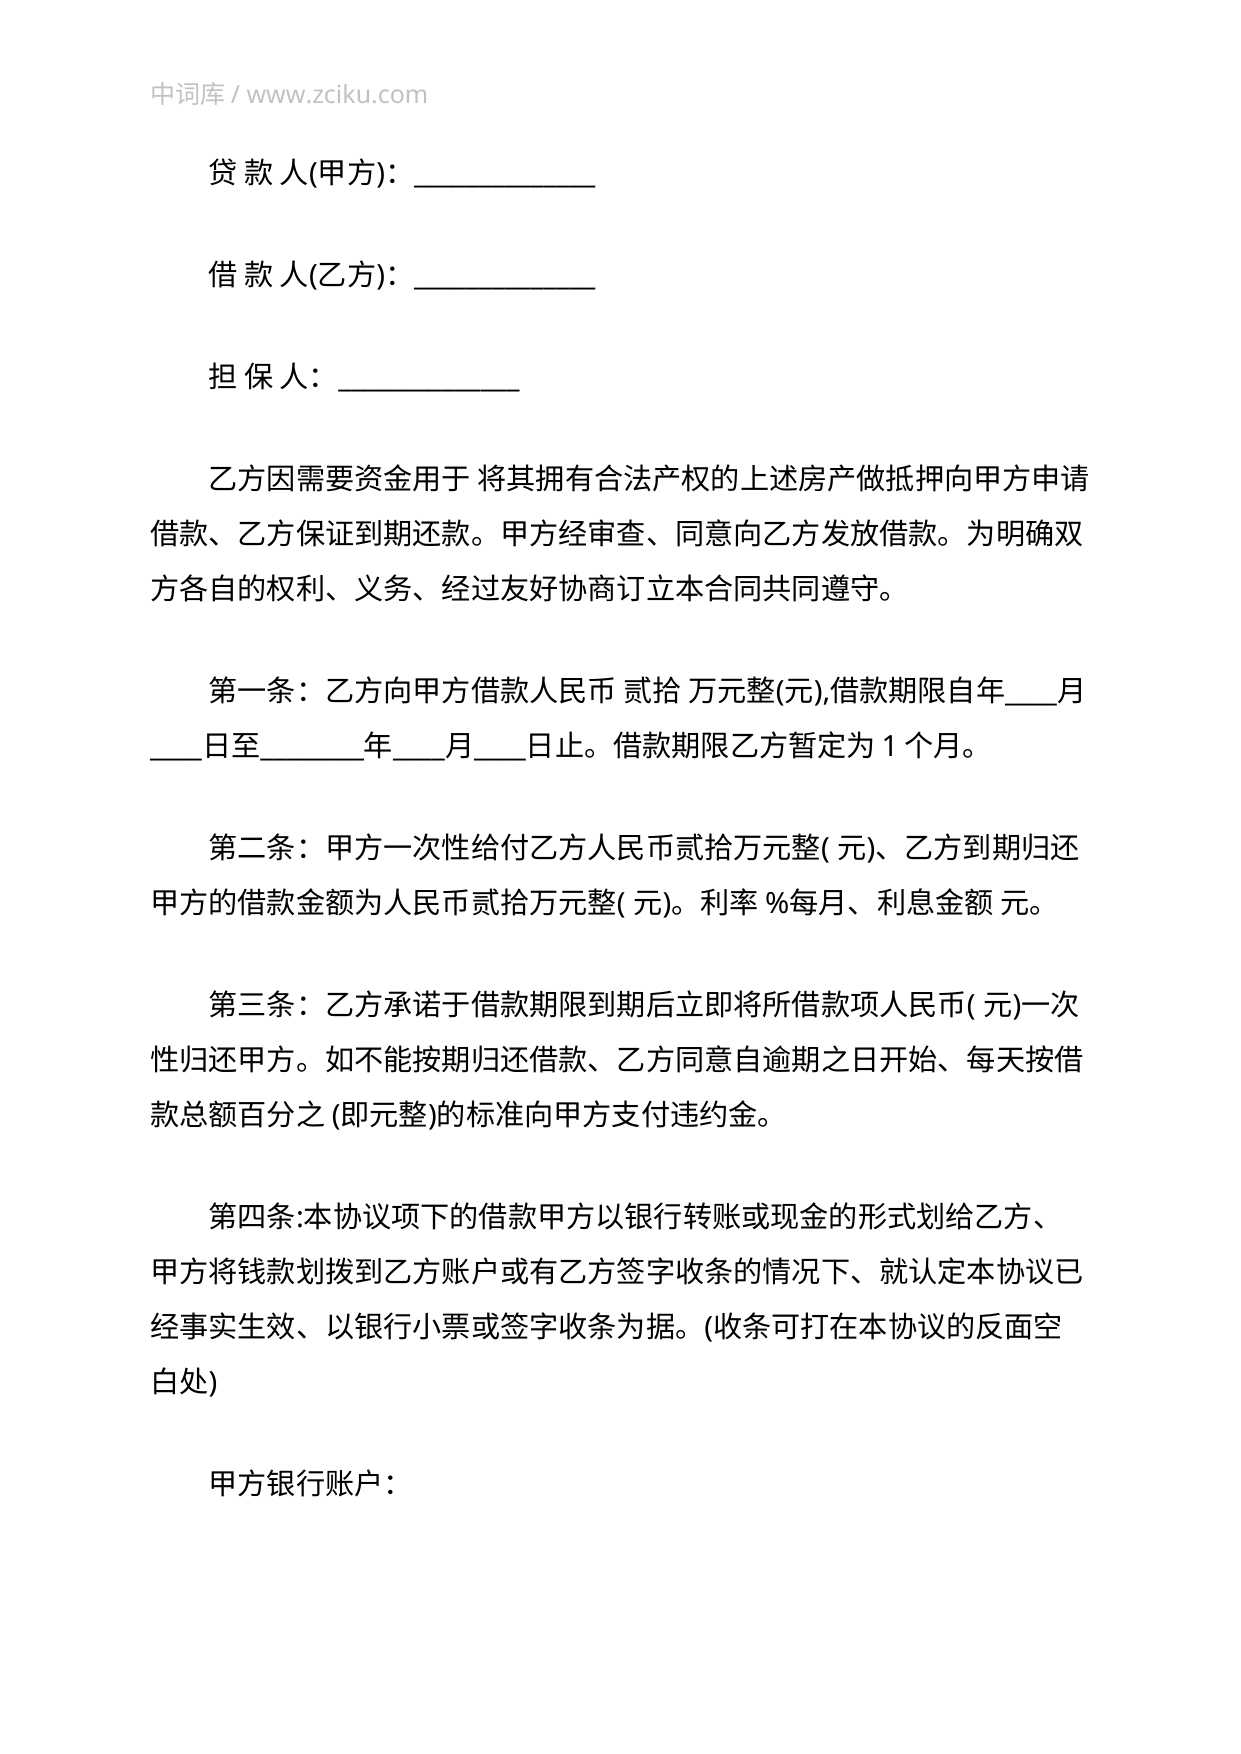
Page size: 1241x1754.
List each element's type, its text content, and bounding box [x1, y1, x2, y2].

text 甲方银行账户： [150, 1460, 1090, 1502]
text 第一条：乙方向甲方借款人民币 贰拾 万元整(元),借款期限自年____月____日至________年____月____日止。借款期限乙方暂定为1个月。 [150, 667, 1090, 765]
text 乙方因需要资金用于 将其拥有合法产权的上述房产做抵押向甲方申请借款、乙方保证到期还款。甲方经审查、同意向乙方发放借款。为明确双方各自的权利、义务、经过友好协商订立本合同共同遵守。 [150, 456, 1090, 608]
text 第二条：甲方一次性给付乙方人民币贰拾万元整( 元)、乙方到期归还甲方的借款金额为人民币贰拾万元整( 元)。利率 %每月、利息金额 元。 [150, 824, 1090, 922]
text 第四条:本协议项下的借款甲方以银行转账或现金的形式划给乙方、甲方将钱款划拨到乙方账户或有乙方签字收条的情况下、就认定本协议已经事实生效、以银行小票或签字收条为据。(收条可打在本协议的反面空白处) [150, 1193, 1090, 1401]
text 借 款 人(乙方)：______________ [150, 252, 1090, 294]
text 第三条：乙方承诺于借款期限到期后立即将所借款项人民币( 元)一次性归还甲方。如不能按期归还借款、乙方同意自逾期之日开始、每天按借款总额百分之 (即元整)的标准向甲方支付违约金。 [150, 981, 1090, 1134]
text 贷 款 人(甲方)：______________ [150, 150, 1090, 192]
text 担 保 人：______________ [150, 354, 1090, 396]
